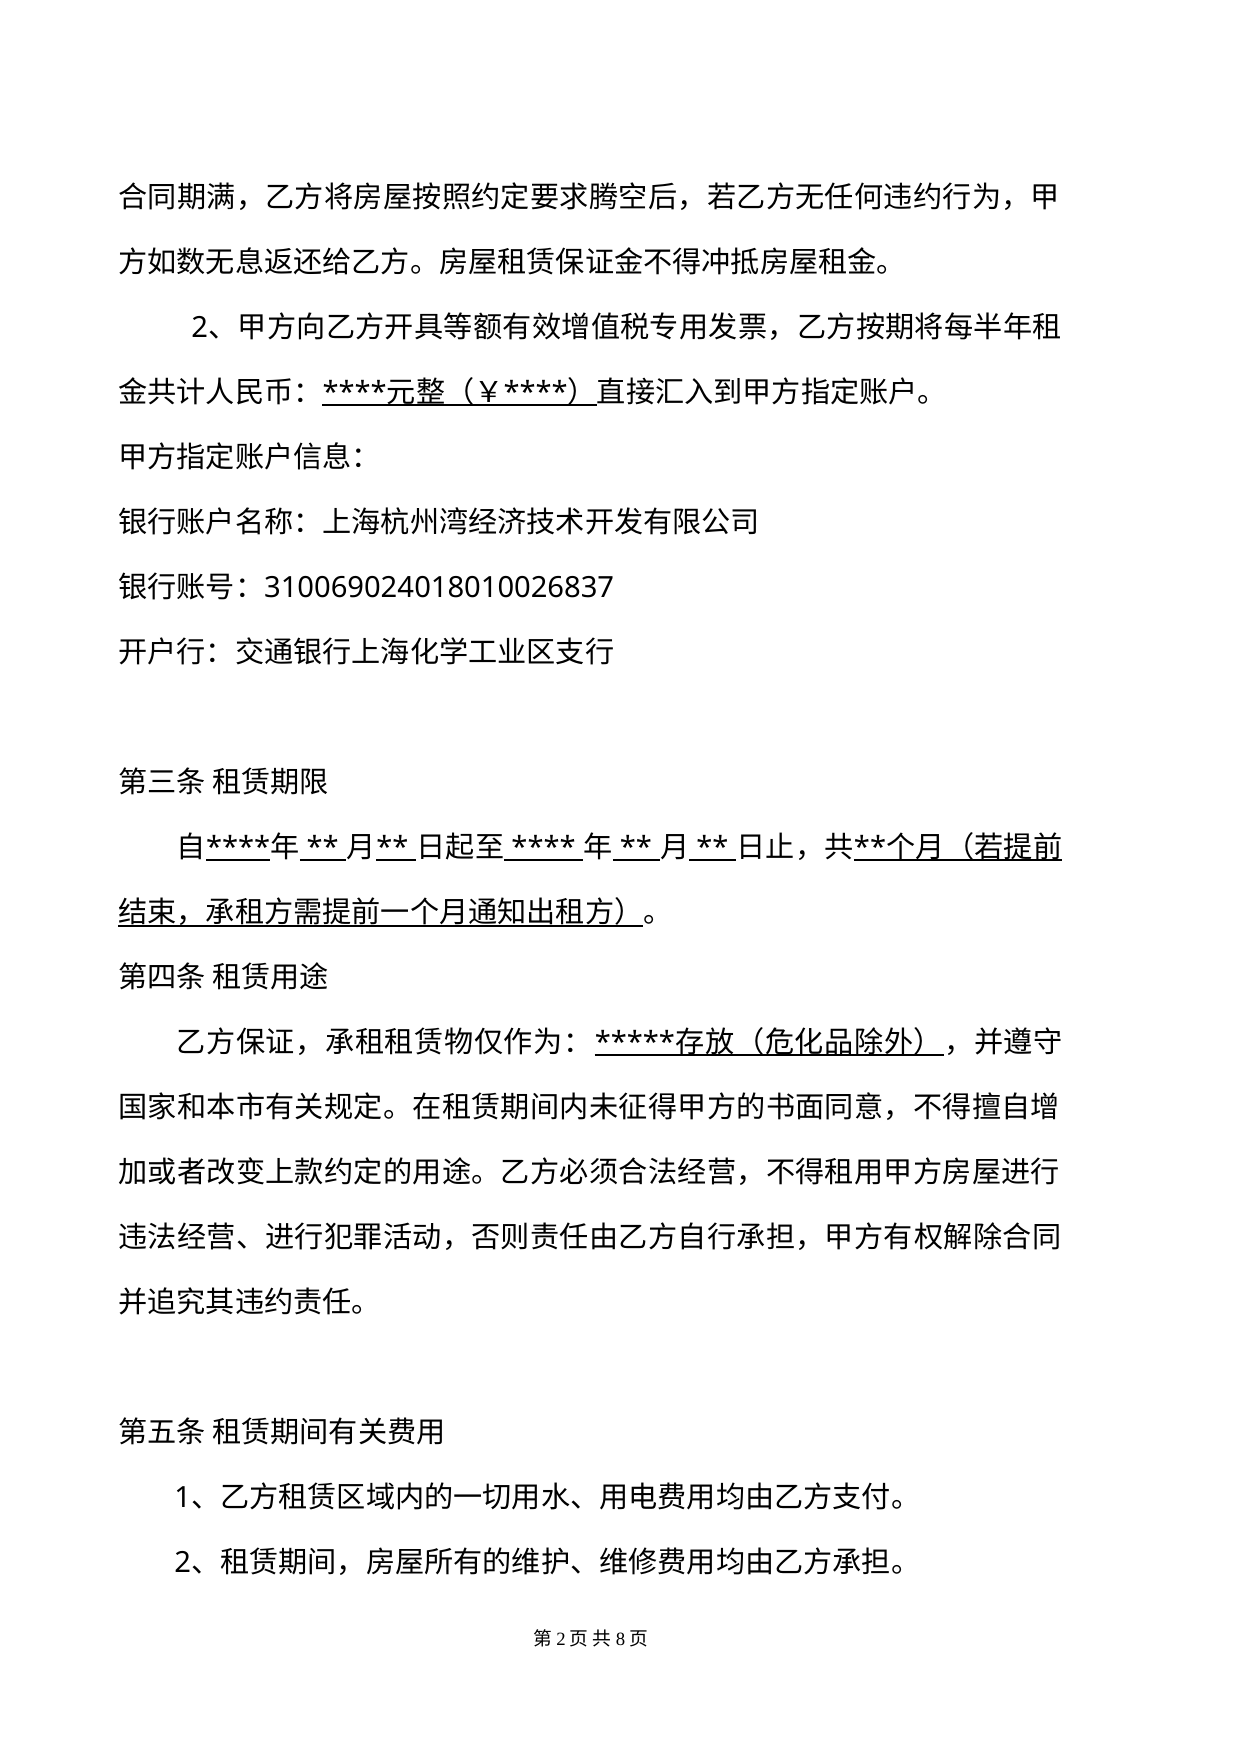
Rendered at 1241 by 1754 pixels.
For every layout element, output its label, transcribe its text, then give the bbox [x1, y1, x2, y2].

text 1、乙方租赁区域内的一切用水、用电费用均由乙方支付。 [118, 1462, 1063, 1527]
text 银行账户名称：上海杭州湾经济技术开发有限公司 [118, 487, 1063, 552]
text 自****年 ** 月** 日起至 **** 年 ** 月 ** 日止，共**个月（若提前结束，承租方需提前一个月通知出租方）。 [118, 812, 1063, 942]
text 2、乙方应向甲方支付三个月房屋租赁保证金：****元整（￥****）；该保证金继续保留作为承租房屋、设备设施及附属物的保证金。在合同期满，乙方将房屋按照约定要求腾空后，若乙方无任何违约行为，甲方如数无息返还给乙方。房屋租赁保证金不得冲抵房屋租金。 [118, 162, 1063, 292]
text 银行账号：310069024018010026837 [118, 552, 1063, 617]
text 第四条 租赁用途 [118, 942, 1063, 1007]
text 第三条 租赁期限 [118, 747, 1063, 812]
text 甲方指定账户信息： [118, 422, 1063, 487]
text 乙方保证，承租租赁物仅作为：*****存放（危化品除外），并遵守国家和本市有关规定。在租赁期间内未征得甲方的书面同意，不得擅自增加或者改变上款约定的用途。乙方必须合法经营，不得租用甲方房屋进行违法经营、进行犯罪活动，否则责任由乙方自行承担，甲方有权解除合同，并追究其违约责任。 [118, 1007, 1063, 1332]
text 第五条 租赁期间有关费用 [118, 1397, 1063, 1462]
text 2、租赁期间，房屋所有的维护、维修费用均由乙方承担。 [118, 1527, 1063, 1592]
text 2、甲方向乙方开具等额有效增值税专用发票，乙方按期将每半年租金共计人民币：****元整（￥****）直接汇入到甲方指定账户。 [118, 292, 1063, 422]
text 开户行：交通银行上海化学工业区支行 [118, 617, 1063, 682]
